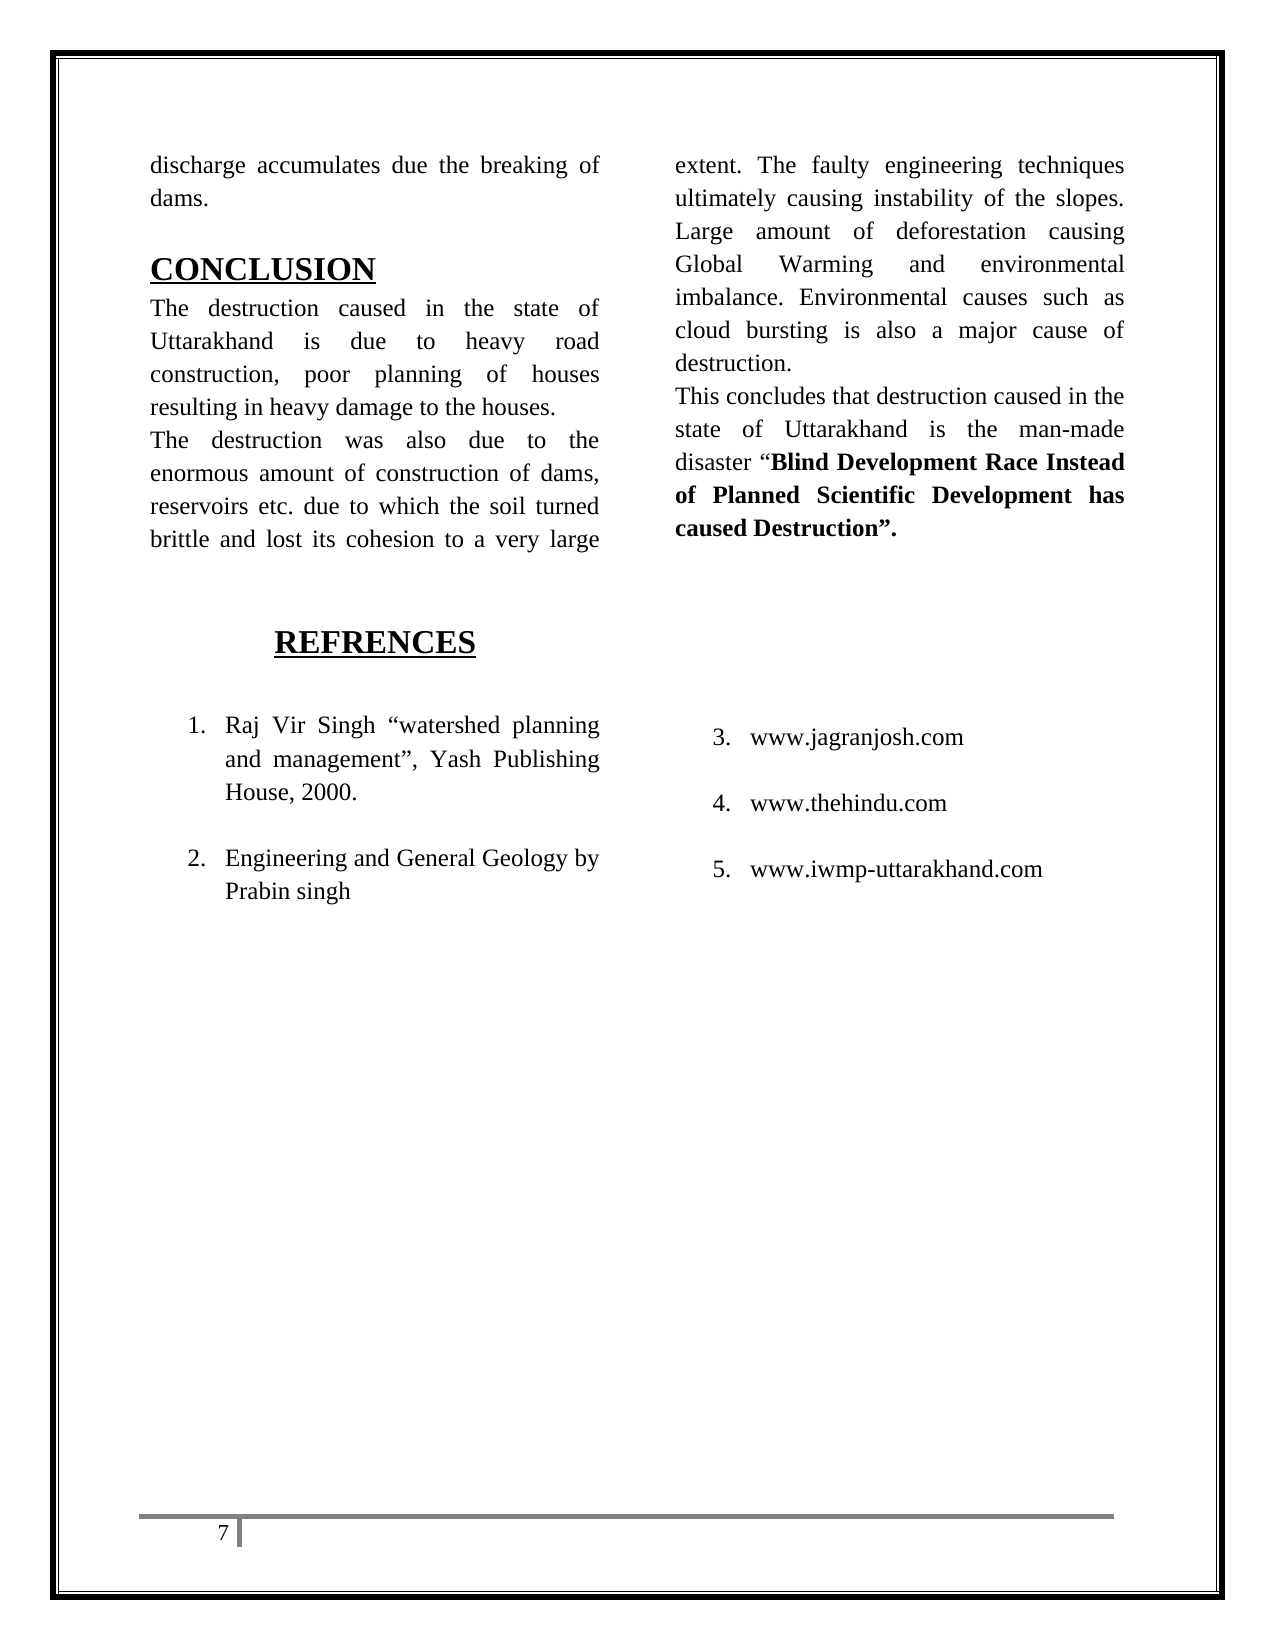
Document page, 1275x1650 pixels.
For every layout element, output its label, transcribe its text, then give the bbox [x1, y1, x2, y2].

text This concludes that destruction caused in the state of Uttarakhand is the man-made disaster “Blind Development Race Instead of Planned Scientific Development has caused Destruction”. [675, 381, 1125, 542]
text The destruction was also due to the enormous amount of construction of dams, reservoirs etc. due to which the soil turned brittle and lost its cohesion to a very large extent. The faulty engineering techniques ultimately causing instability of the slopes. Large amount of deforestation causing Global Warming and environmental imbalance. Environmental causes such as cloud bursting is also a major cause of destruction. [675, 150, 1125, 377]
list www.jagranjosh.com [712, 722, 1125, 750]
text CONCLUSION [150, 249, 600, 287]
text The destruction was also due to the enormous amount of construction of dams, reservoirs etc. due to which the soil turned brittle and lost its cohesion to a very large extent. The faulty engineering techniques ultimately causing instability of the slopes. Large amount of deforestation causing Global Warming and environmental imbalance. Environmental causes such as cloud bursting is also a major cause of destruction. [150, 425, 600, 553]
list www.thehindu.com [712, 788, 1125, 816]
text REFRENCES [150, 622, 600, 661]
text The destruction caused in the state of Uttarakhand is due to heavy road construction, poor planning of houses resulting in heavy damage to the houses. [150, 293, 600, 421]
list Raj Vir Singh “watershed planning and management”, Yash Publishing House, 2000. [187, 711, 600, 805]
list Engineering and General Geology by Prabin singh [187, 843, 600, 904]
list www.iwmp-uttarakhand.com [712, 854, 1125, 882]
